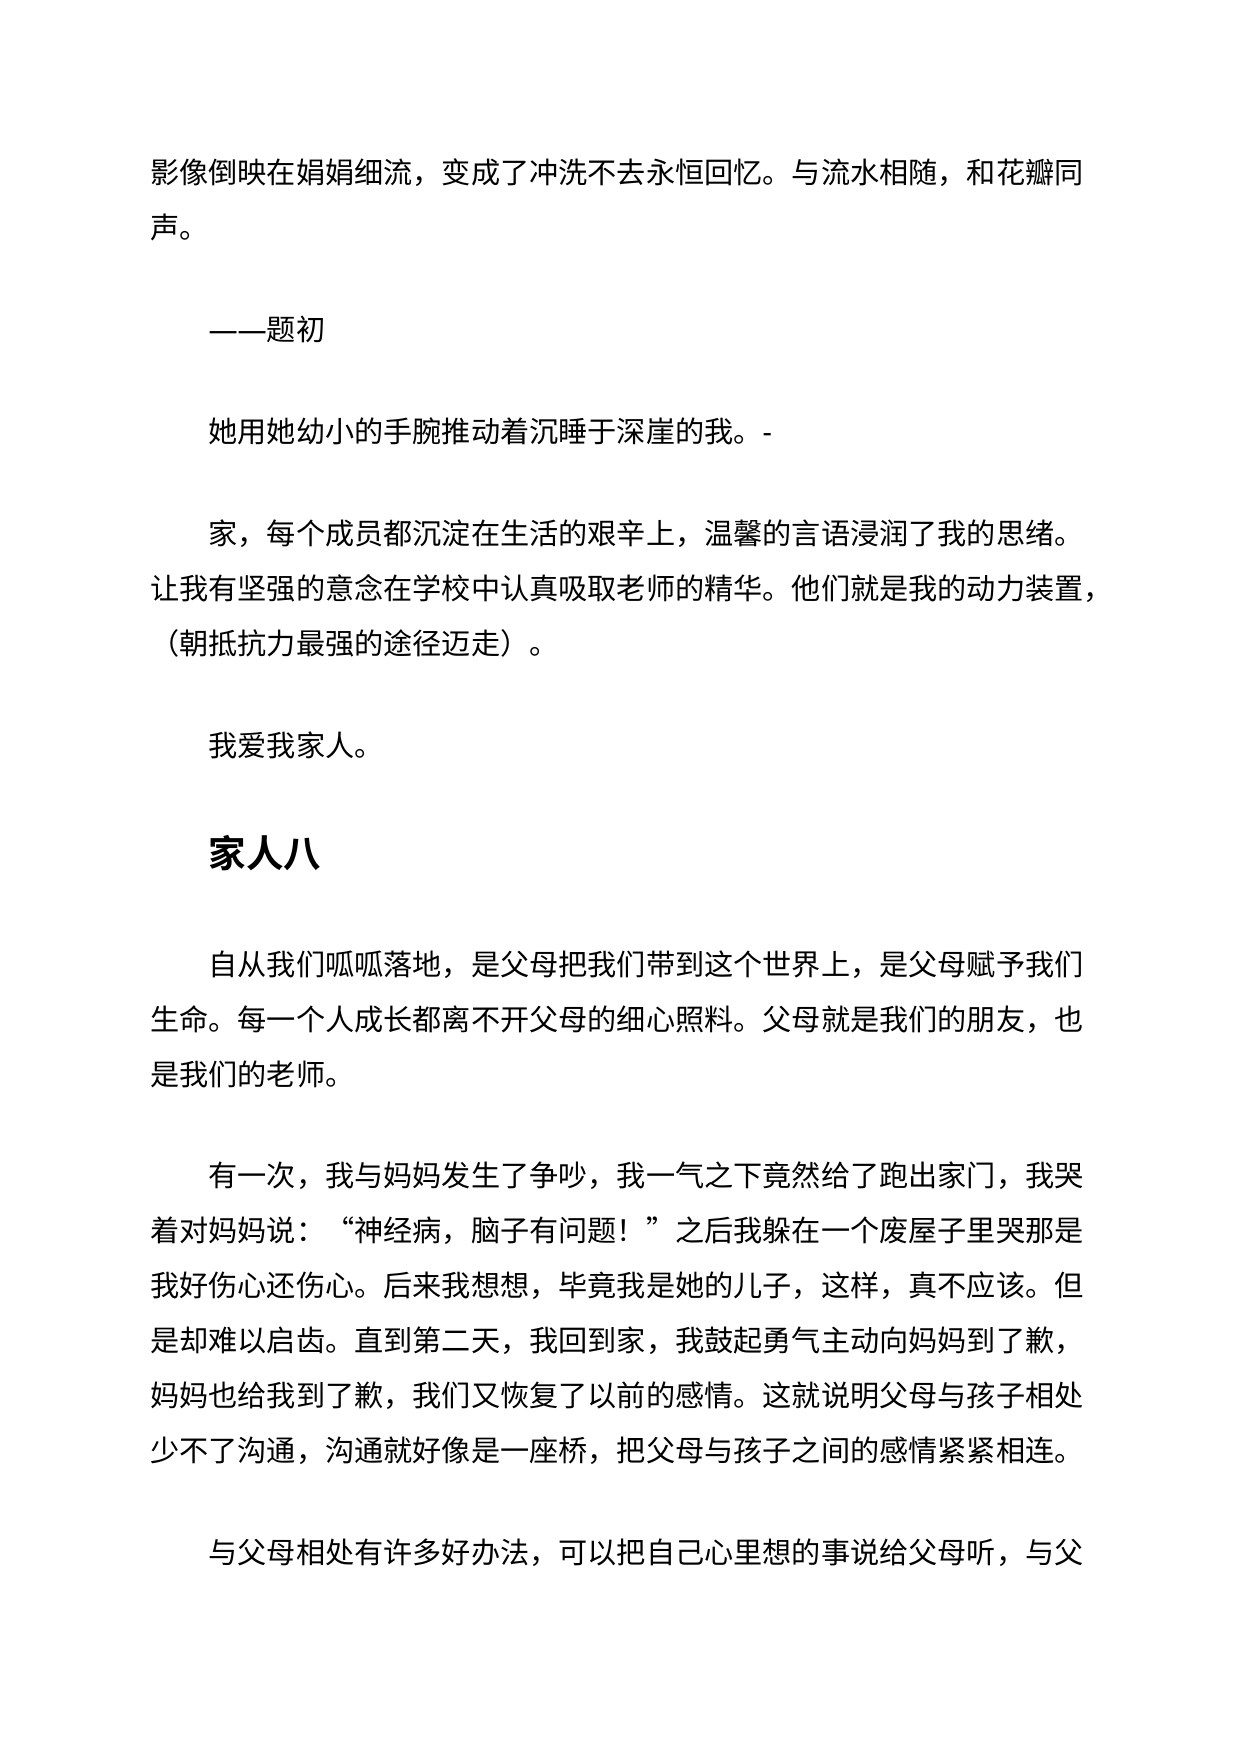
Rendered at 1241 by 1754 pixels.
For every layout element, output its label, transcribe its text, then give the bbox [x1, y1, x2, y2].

text 自从我们呱呱落地，是父母把我们带到这个世界上，是父母赋予我们生命。每一个人成长都离不开父母的细心照料。父母就是我们的朋友，也是我们的老师。 [150, 941, 1090, 1093]
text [150, 150, 1090, 247]
text ——题初 [150, 307, 1090, 349]
text 家，每个成员都沉淀在生活的艰辛上，温馨的言语浸润了我的思绪。让我有坚强的意念在学校中认真吸取老师的精华。他们就是我的动力装置，（朝抵抗力最强的途径迈走）。 [150, 511, 1090, 663]
text 她用她幼小的手腕推动着沉睡于深崖的我。- [150, 409, 1090, 451]
text 家人八 [150, 824, 1090, 878]
text 我爱我家人。 [150, 722, 1090, 764]
text 有一次，我与妈妈发生了争吵，我一气之下竟然给了跑出家门，我哭着对妈妈说：“神经病，脑子有问题！”之后我躲在一个废屋子里哭那是我好伤心还伤心。后来我想想，毕竟我是她的儿子，这样，真不应该。但是却难以启齿。直到第二天，我回到家，我鼓起勇气主动向妈妈到了歉，妈妈也给我到了歉，我们又恢复了以前的感情。这就说明父母与孩子相处少不了沟通，沟通就好像是一座桥，把父母与孩子之间的感情紧紧相连。 [150, 1153, 1090, 1470]
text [150, 1529, 1090, 1571]
